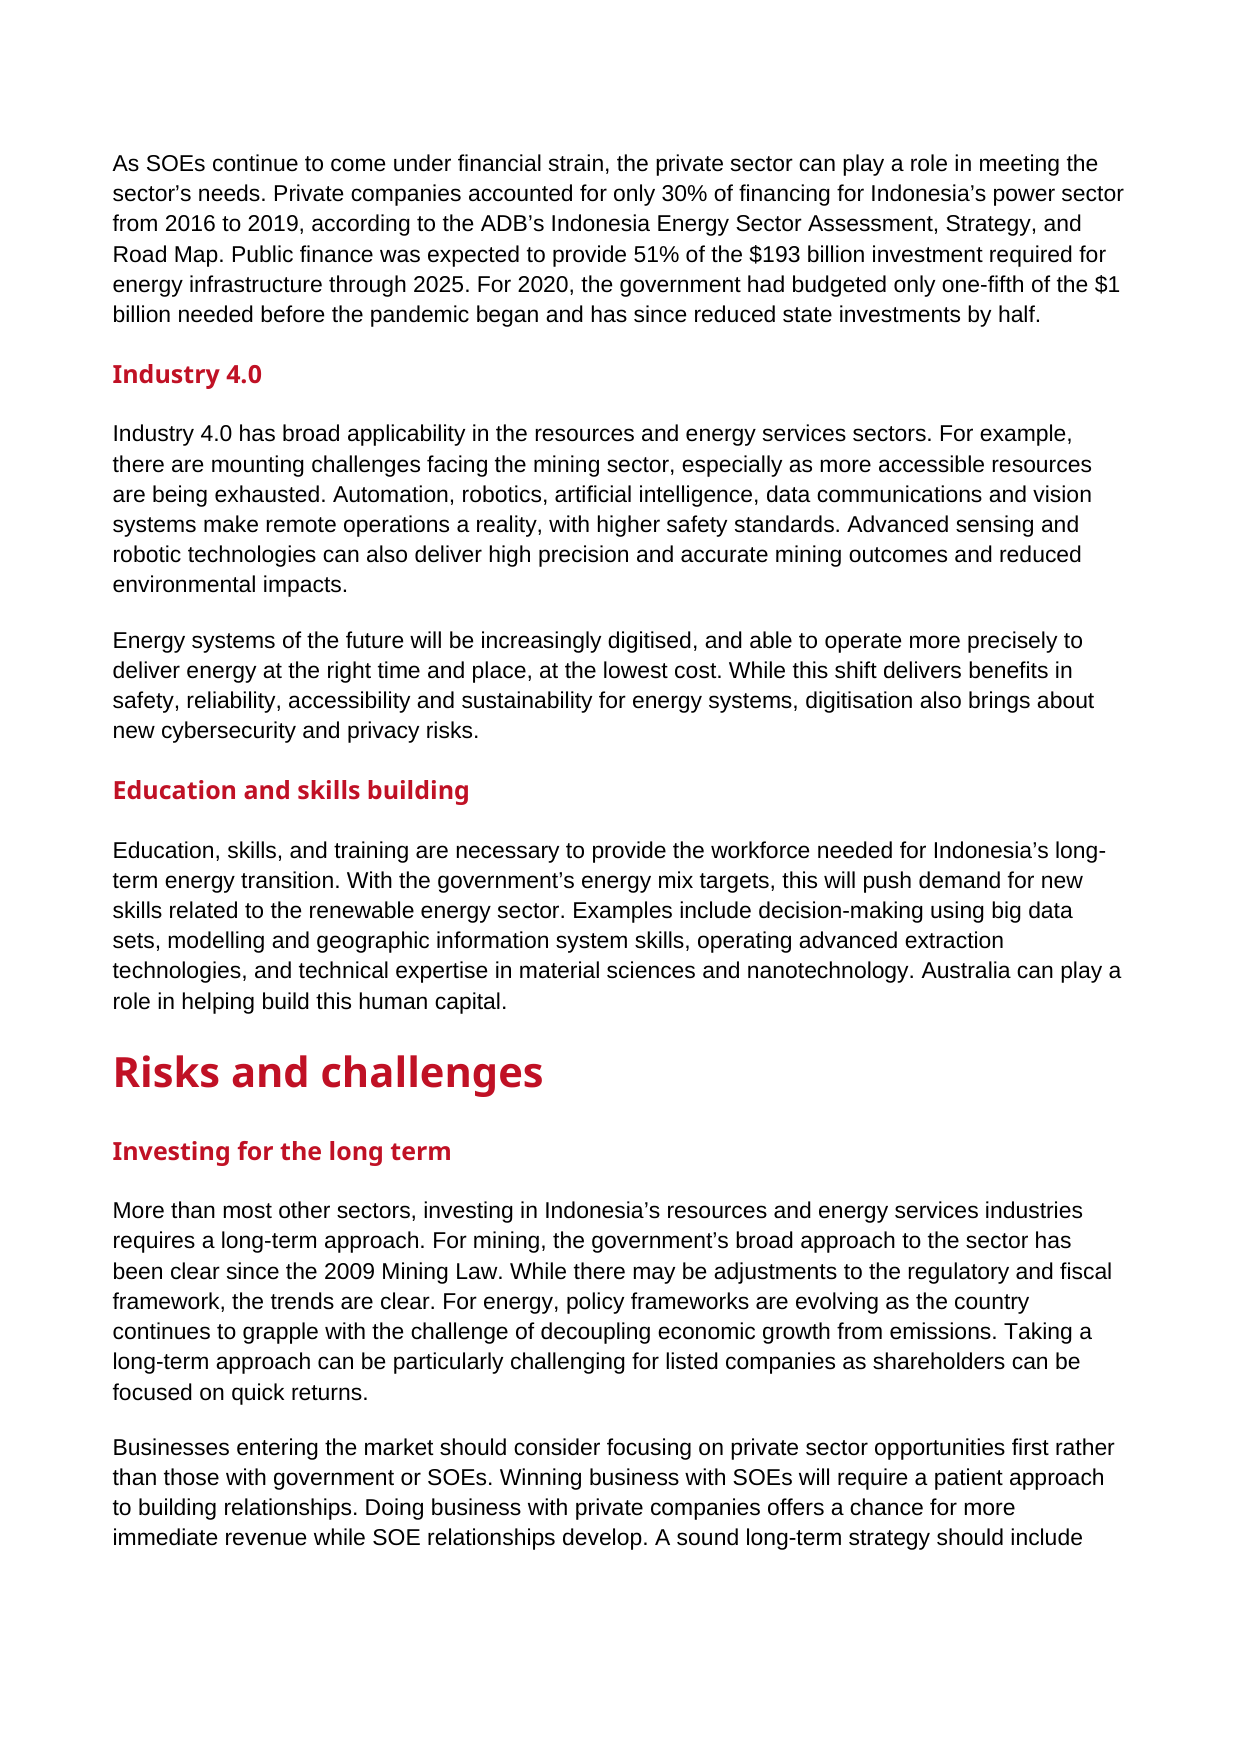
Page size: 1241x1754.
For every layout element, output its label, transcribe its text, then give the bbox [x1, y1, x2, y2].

subtitle Education and skills building [112, 772, 1128, 807]
subtitle Risks and challenges [112, 1043, 1128, 1100]
text As SOEs continue to come under financial strain, the private sector can play a role in meeting the sector’s needs. Private companies accounted for only 30% of financing for Indonesia’s power sector from 2016 to 2019, according to the ADB’s Indonesia Energy Sector Assessment, Strategy, and Road Map. Public finance was expected to provide 51% of the $193 billion investment required for energy infrastructure through 2025. For 2020, the government had budgeted only one-fifth of the $1 billion needed before the pandemic began and has since reduced state investments by half. [112, 150, 1128, 327]
text Industry 4.0 has broad applicability in the resources and energy services sectors. For example, there are mounting challenges facing the mining sector, especially as more accessible resources are being exhausted. Automation, robotics, artificial intelligence, data communications and vision systems make remote operations a reality, with higher safety standards. Advanced sensing and robotic technologies can also deliver high precision and accurate mining outcomes and reduced environmental impacts. [112, 420, 1128, 598]
subtitle Investing for the long term [112, 1133, 1128, 1167]
subtitle Industry 4.0 [112, 356, 1128, 390]
text Education, skills, and training are necessary to provide the workforce needed for Indonesia’s long-term energy transition. With the government’s energy mix targets, this will push demand for new skills related to the renewable energy sector. Examples include decision-making using big data sets, modelling and geographic information system skills, operating advanced extraction technologies, and technical expertise in material sciences and nanotechnology. Australia can play a role in helping build this human capital. [112, 837, 1128, 1014]
text Energy systems of the future will be increasingly digitised, and able to operate more precisely to deliver energy at the right time and place, at the lowest cost. While this shift delivers benefits in safety, reliability, accessibility and sustainability for energy systems, digitisation also brings about new cybersecurity and privacy risks. [112, 627, 1128, 744]
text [112, 1434, 1128, 1551]
text More than most other sectors, investing in Indonesia’s resources and energy services industries requires a long-term approach. For mining, the government’s broad approach to the sector has been clear since the 2009 Mining Law. While there may be adjustments to the regulatory and fiscal framework, the trends are clear. For energy, policy frameworks are evolving as the country continues to grapple with the challenge of decoupling economic growth from emissions. Taking a long-term approach can be particularly challenging for listed companies as shareholders can be focused on quick returns. [112, 1197, 1128, 1405]
